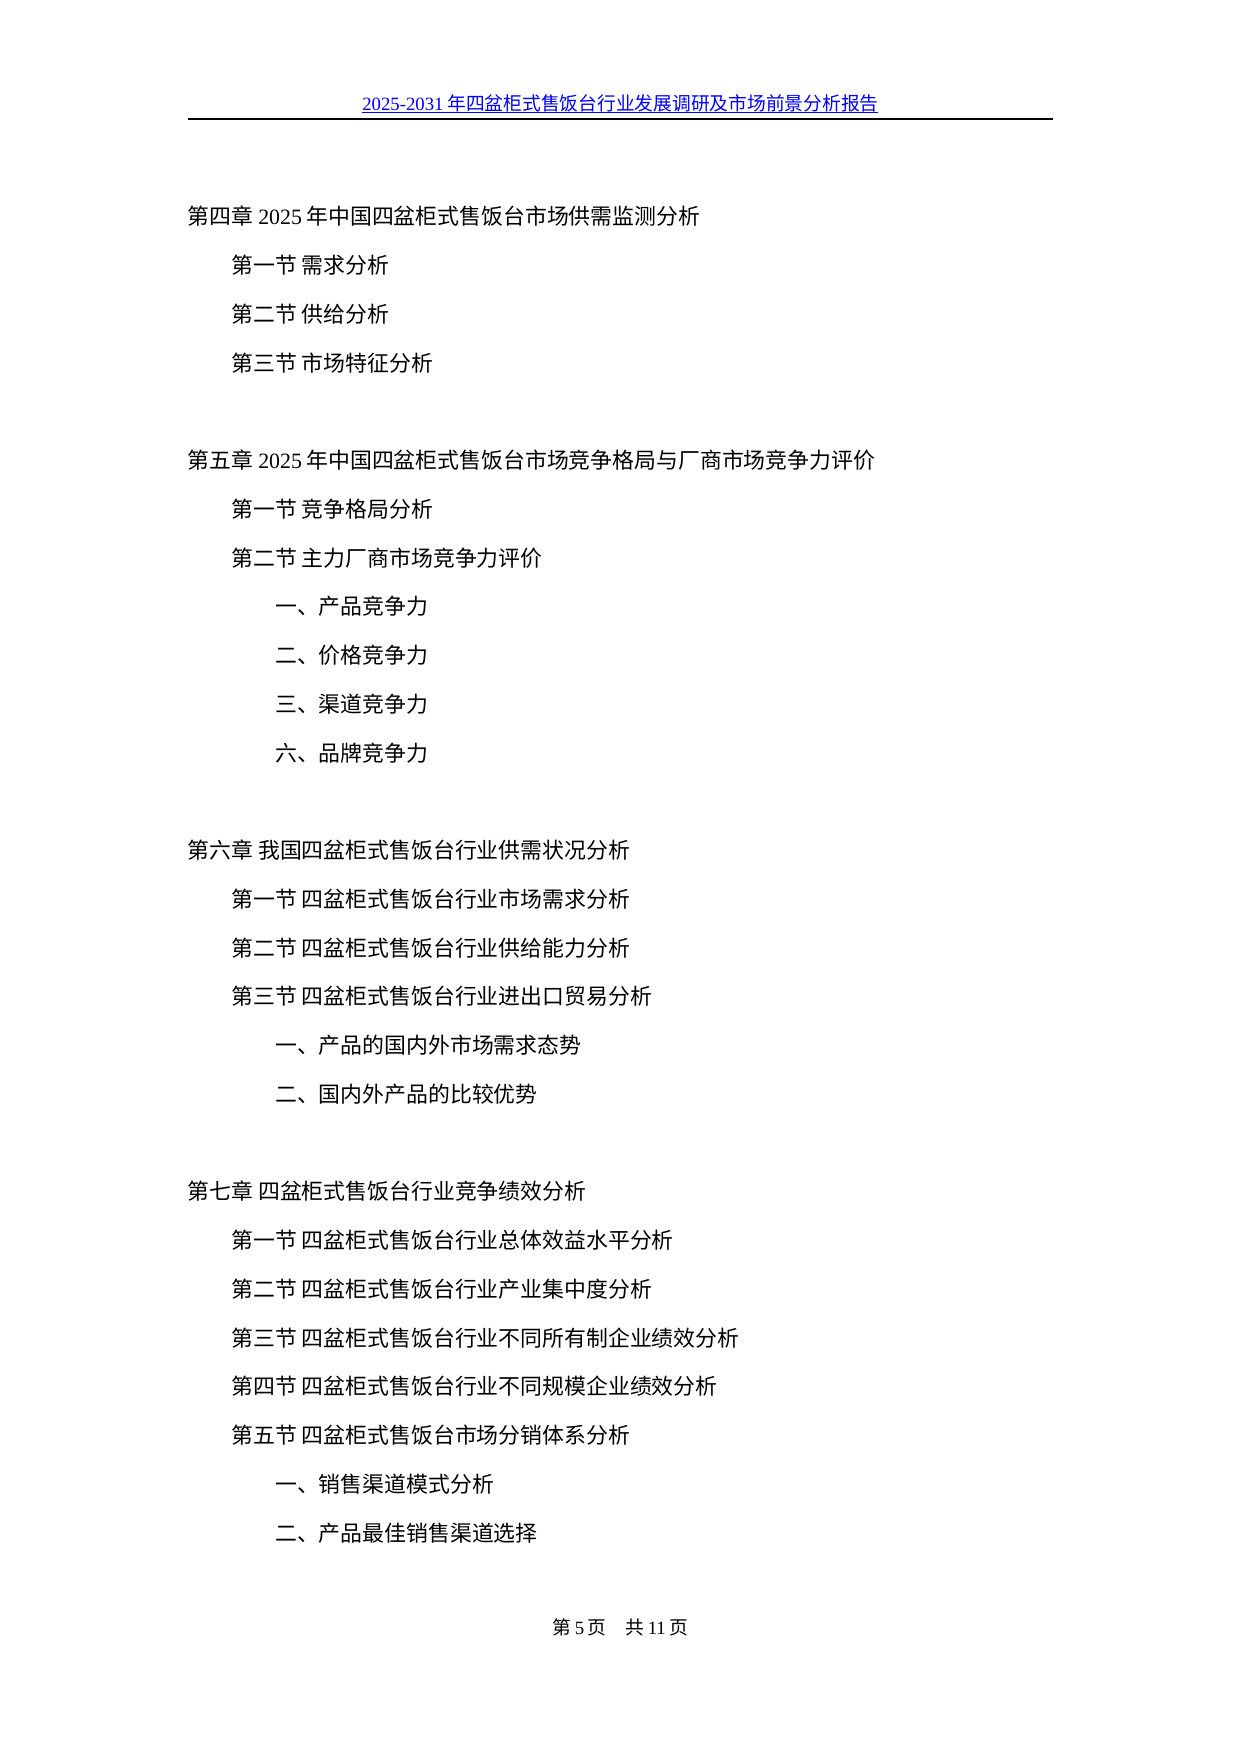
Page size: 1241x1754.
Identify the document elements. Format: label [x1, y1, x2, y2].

text [187, 150, 1053, 1548]
